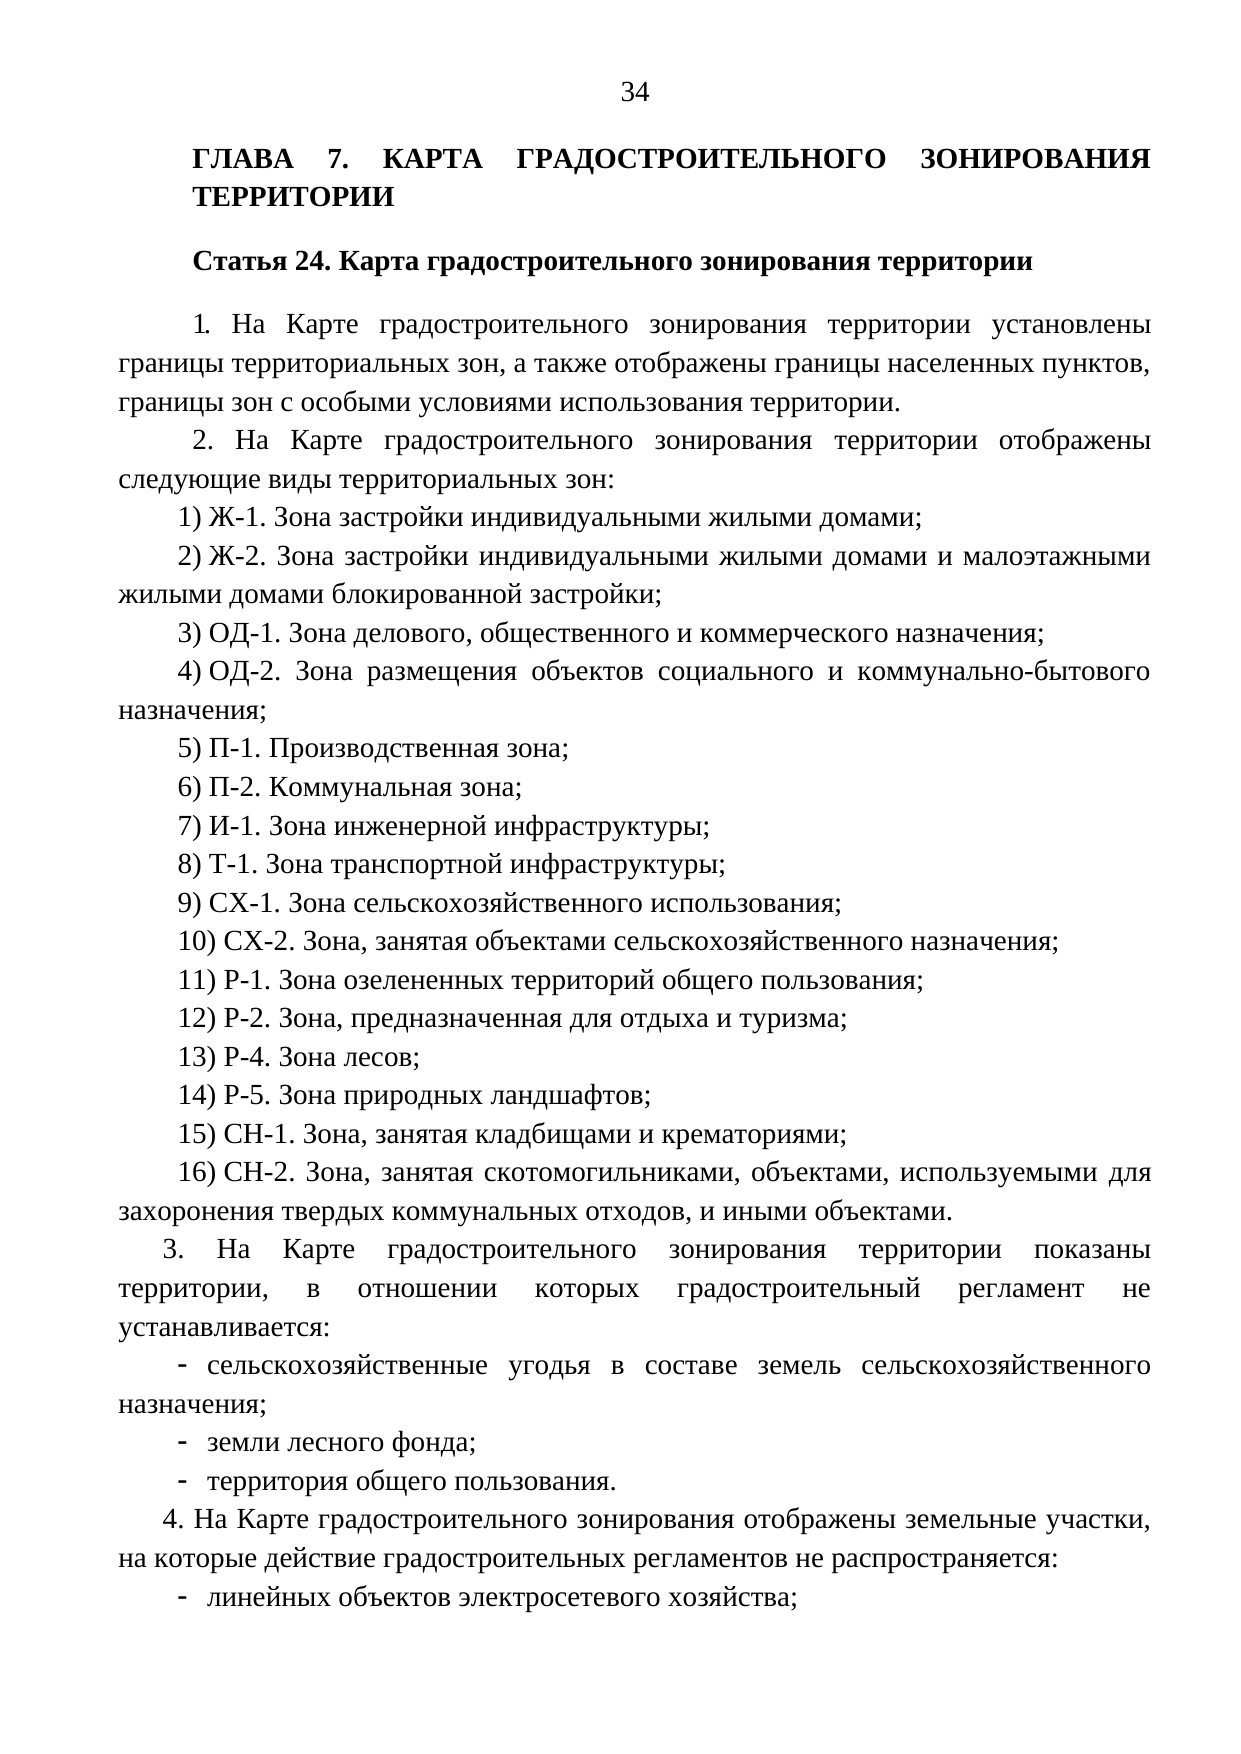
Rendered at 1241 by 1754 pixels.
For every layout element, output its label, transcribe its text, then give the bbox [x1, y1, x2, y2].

list Ж-2. Зона застройки индивидуальными жилыми домами и малоэтажными жилыми домами блокированной застройки; [118, 538, 1152, 610]
list Р-1. Зона озелененных территорий общего пользования; [118, 962, 1152, 995]
list Ж-1. Зона застройки индивидуальными жилыми домами; [118, 499, 1152, 533]
list И-1. Зона инженерной инфраструктуры; [118, 808, 1152, 841]
list Р-4. Зона лесов; [118, 1039, 1152, 1072]
list 4. На Карте градостроительного зонирования отображены земельные участки, на которые действие градостроительных регламентов не распространяется: [118, 1502, 1152, 1574]
list СН-2. Зона, занятая скотомогильниками, объектами, используемыми для захоронения твердых коммунальных отходов, и иными объектами. [118, 1154, 1152, 1227]
list СН-1. Зона, занятая кладбищами и крематориями; [118, 1116, 1152, 1149]
subtitle Статья 24. Карта градостроительного зонирования территории [118, 243, 1152, 277]
list П-2. Коммунальная зона; [118, 769, 1152, 803]
text 3. На Карте градостроительного зонирования территории показаны территории, в отношении которых градостроительный регламент не устанавливается: [118, 1232, 1152, 1342]
list земли лесного фонда; [118, 1424, 1152, 1458]
list СХ-1. Зона сельскохозяйственного использования; [118, 885, 1152, 918]
list ОД-1. Зона делового, общественного и коммерческого назначения; [118, 615, 1152, 648]
list Р-5. Зона природных ландшафтов; [118, 1077, 1152, 1111]
list ОД-2. Зона размещения объектов социального и коммунально-бытового назначения; [118, 653, 1152, 726]
subtitle ГЛАВА 7. КАРТА ГРАДОСТРОИТЕЛЬНОГО ЗОНИРОВАНИЯ ТЕРРИТОРИИ [192, 141, 1152, 213]
list Т-1. Зона транспортной инфраструктуры; [118, 846, 1152, 880]
list территория общего пользования. [118, 1463, 1152, 1497]
list П-1. Производственная зона; [118, 731, 1152, 764]
list сельскохозяйственные угодья в составе земель сельскохозяйственного назначения; [118, 1347, 1152, 1419]
text 1. На Карте градостроительного зонирования территории установлены границы территориальных зон, а также отображены границы населенных пунктов, границы зон с особыми условиями использования территории. [118, 307, 1152, 417]
list СХ-2. Зона, занятая объектами сельскохозяйственного назначения; [118, 923, 1152, 957]
text 2. На Карте градостроительного зонирования территории отображены следующие виды территориальных зон: [118, 422, 1152, 494]
list линейных объектов электросетевого хозяйства; [118, 1579, 1152, 1612]
list Р-2. Зона, предназначенная для отдыха и туризма; [118, 1000, 1152, 1034]
